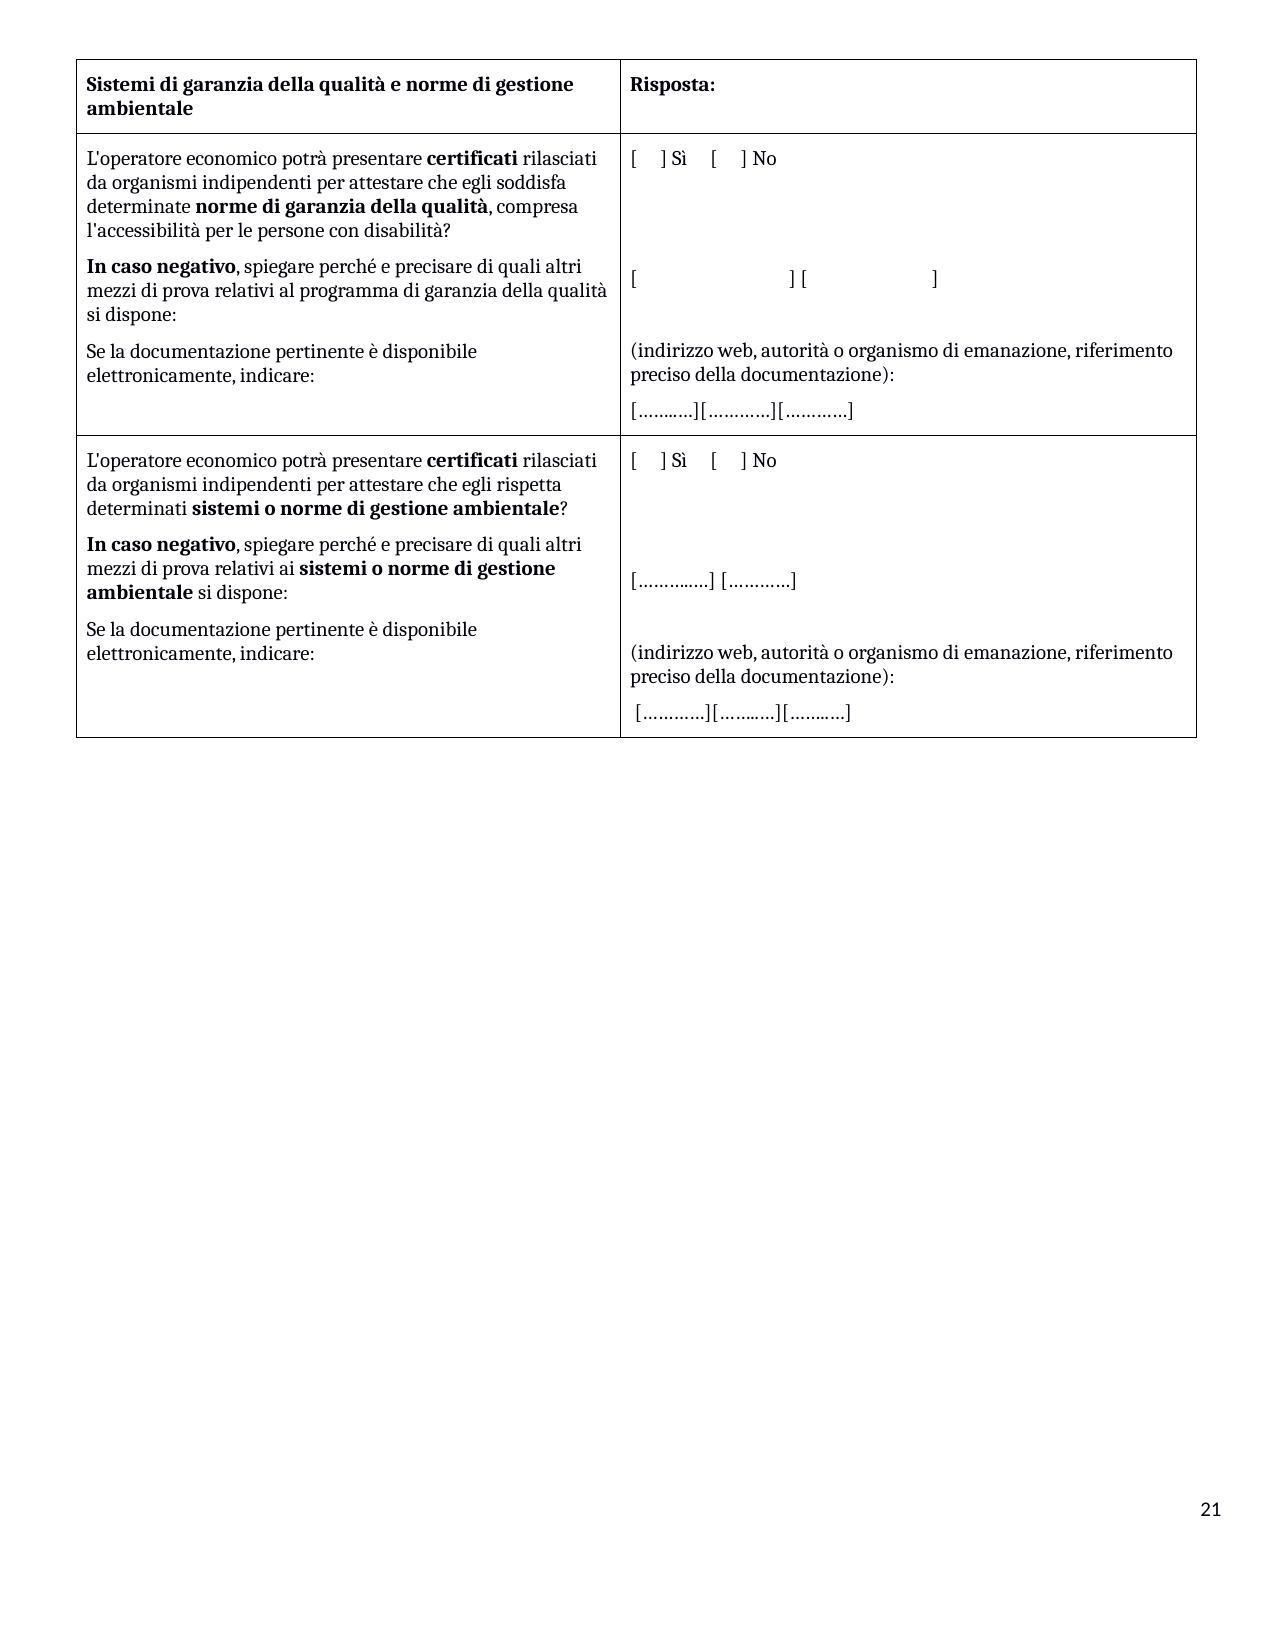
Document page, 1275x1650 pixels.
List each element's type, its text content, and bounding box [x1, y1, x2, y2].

table_header Risposta: [621, 60, 1196, 133]
table_header Sistemi di garanzia della qualità e norme di gestione ambientale [77, 60, 620, 133]
table_cell [ ] Sì [ ] No [ ] [ ] (indirizzo web, autorità o organismo di emanazione, riferimento preciso della documentazione): [……..…][…………][…………] [621, 134, 1196, 435]
table_cell L'operatore economico potrà presentare certificati rilasciati da organismi indipendenti per attestare che egli rispetta determinati sistemi o norme di gestione ambientale? In caso negativo, spiegare perché e precisare di quali altri mezzi di prova relativi ai sistemi o norme di gestione ambientale si dispone: Se la documentazione pertinente è disponibile elettronicamente, indicare: [77, 436, 620, 737]
table_cell [ ] Sì [ ] No [………..…] […………] (indirizzo web, autorità o organismo di emanazione, riferimento preciso della documentazione): […………][……..…][……..…] [621, 436, 1196, 737]
table_cell L'operatore economico potrà presentare certificati rilasciati da organismi indipendenti per attestare che egli soddisfa determinate norme di garanzia della qualità, compresa l'accessibilità per le persone con disabilità? In caso negativo, spiegare perché e precisare di quali altri mezzi di prova relativi al programma di garanzia della qualità si dispone: Se la documentazione pertinente è disponibile elettronicamente, indicare: [77, 134, 620, 435]
